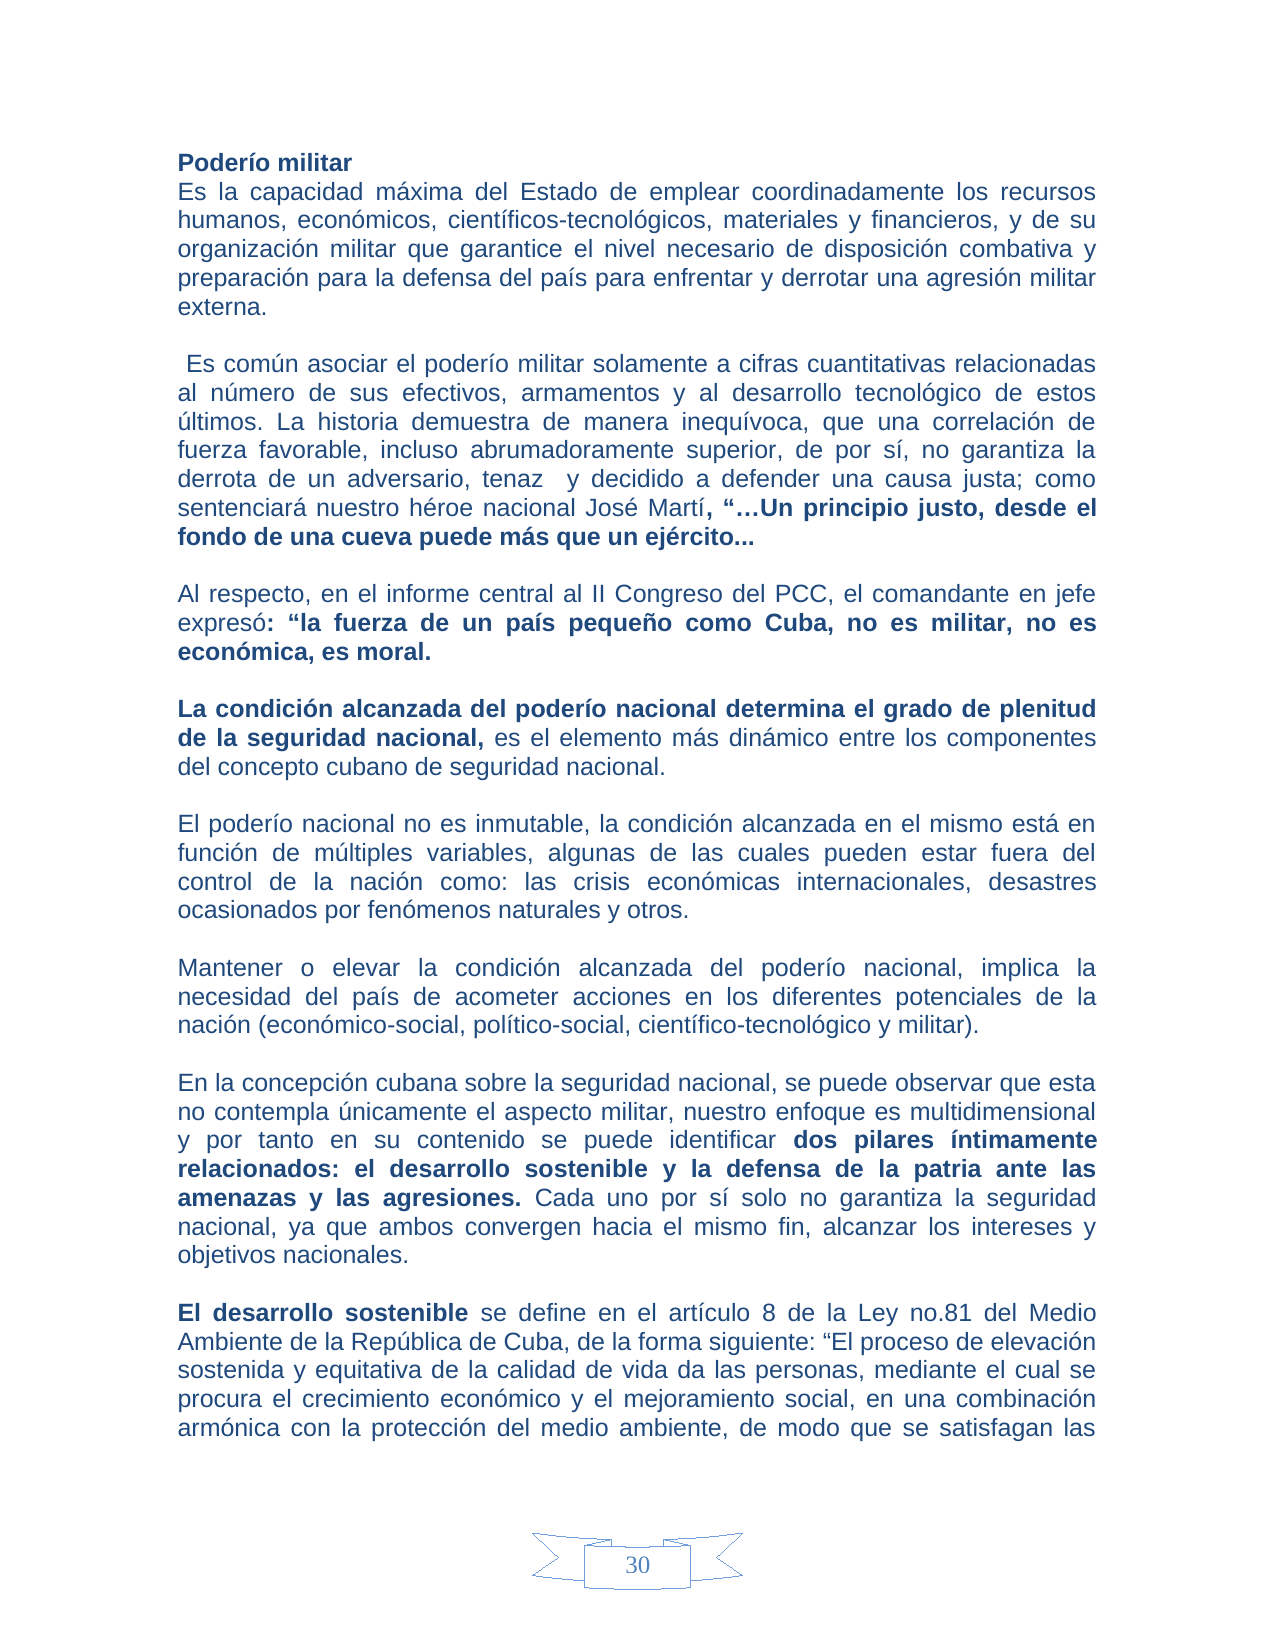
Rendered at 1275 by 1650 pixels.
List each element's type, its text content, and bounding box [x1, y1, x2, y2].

text El poderío nacional no es inmutable, la condición alcanzada en el mismo está en función de múltiples variables, algunas de las cuales pueden estar fuera del control de la nación como: las crisis económicas internacionales, desastres ocasionados por fenómenos naturales y otros. [177, 809, 1098, 924]
text En la concepción cubana sobre la seguridad nacional, se puede observar que esta no contempla únicamente el aspecto militar, nuestro enfoque es multidimensional y por tanto en su contenido se puede identificar dos pilares íntimamente relacionados: el desarrollo sostenible y la defensa de la patria ante las amenazas y las agresiones. Cada uno por sí solo no garantiza la seguridad nacional, ya que ambos convergen hacia el mismo fin, alcanzar los intereses y objetivos nacionales. [177, 1068, 1098, 1269]
text La condición alcanzada del poderío nacional determina el grado de plenitud de la seguridad nacional, es el elemento más dinámico entre los componentes del concepto cubano de seguridad nacional. [177, 694, 1098, 780]
text Poderío militar [177, 148, 1098, 176]
text Es común asociar el poderío militar solamente a cifras cuantitativas relacionadas al número de sus efectivos, armamentos y al desarrollo tecnológico de estos últimos. La historia demuestra de manera inequívoca, que una correlación de fuerza favorable, incluso abrumadoramente superior, de por sí, no garantiza la derrota de un adversario, tenaz y decidido a defender una causa justa; como sentenciará nuestro héroe nacional José Martí, “…Un principio justo, desde el fondo de una cueva puede más que un ejército... [177, 349, 1098, 550]
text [177, 1298, 1098, 1441]
text Al respecto, en el informe central al II Congreso del PCC, el comandante en jefe expresó: “la fuerza de un país pequeño como Cuba, no es militar, no es económica, es moral. [177, 579, 1098, 665]
text Mantener o elevar la condición alcanzada del poderío nacional, implica la necesidad del país de acometer acciones en los diferentes potenciales de la nación (económico-social, político-social, científico-tecnológico y militar). [177, 953, 1098, 1039]
text Es la capacidad máxima del Estado de emplear coordinadamente los recursos humanos, económicos, científicos-tecnológicos, materiales y financieros, y de su organización militar que garantice el nivel necesario de disposición combativa y preparación para la defensa del país para enfrentar y derrotar una agresión militar externa. [177, 176, 1098, 320]
